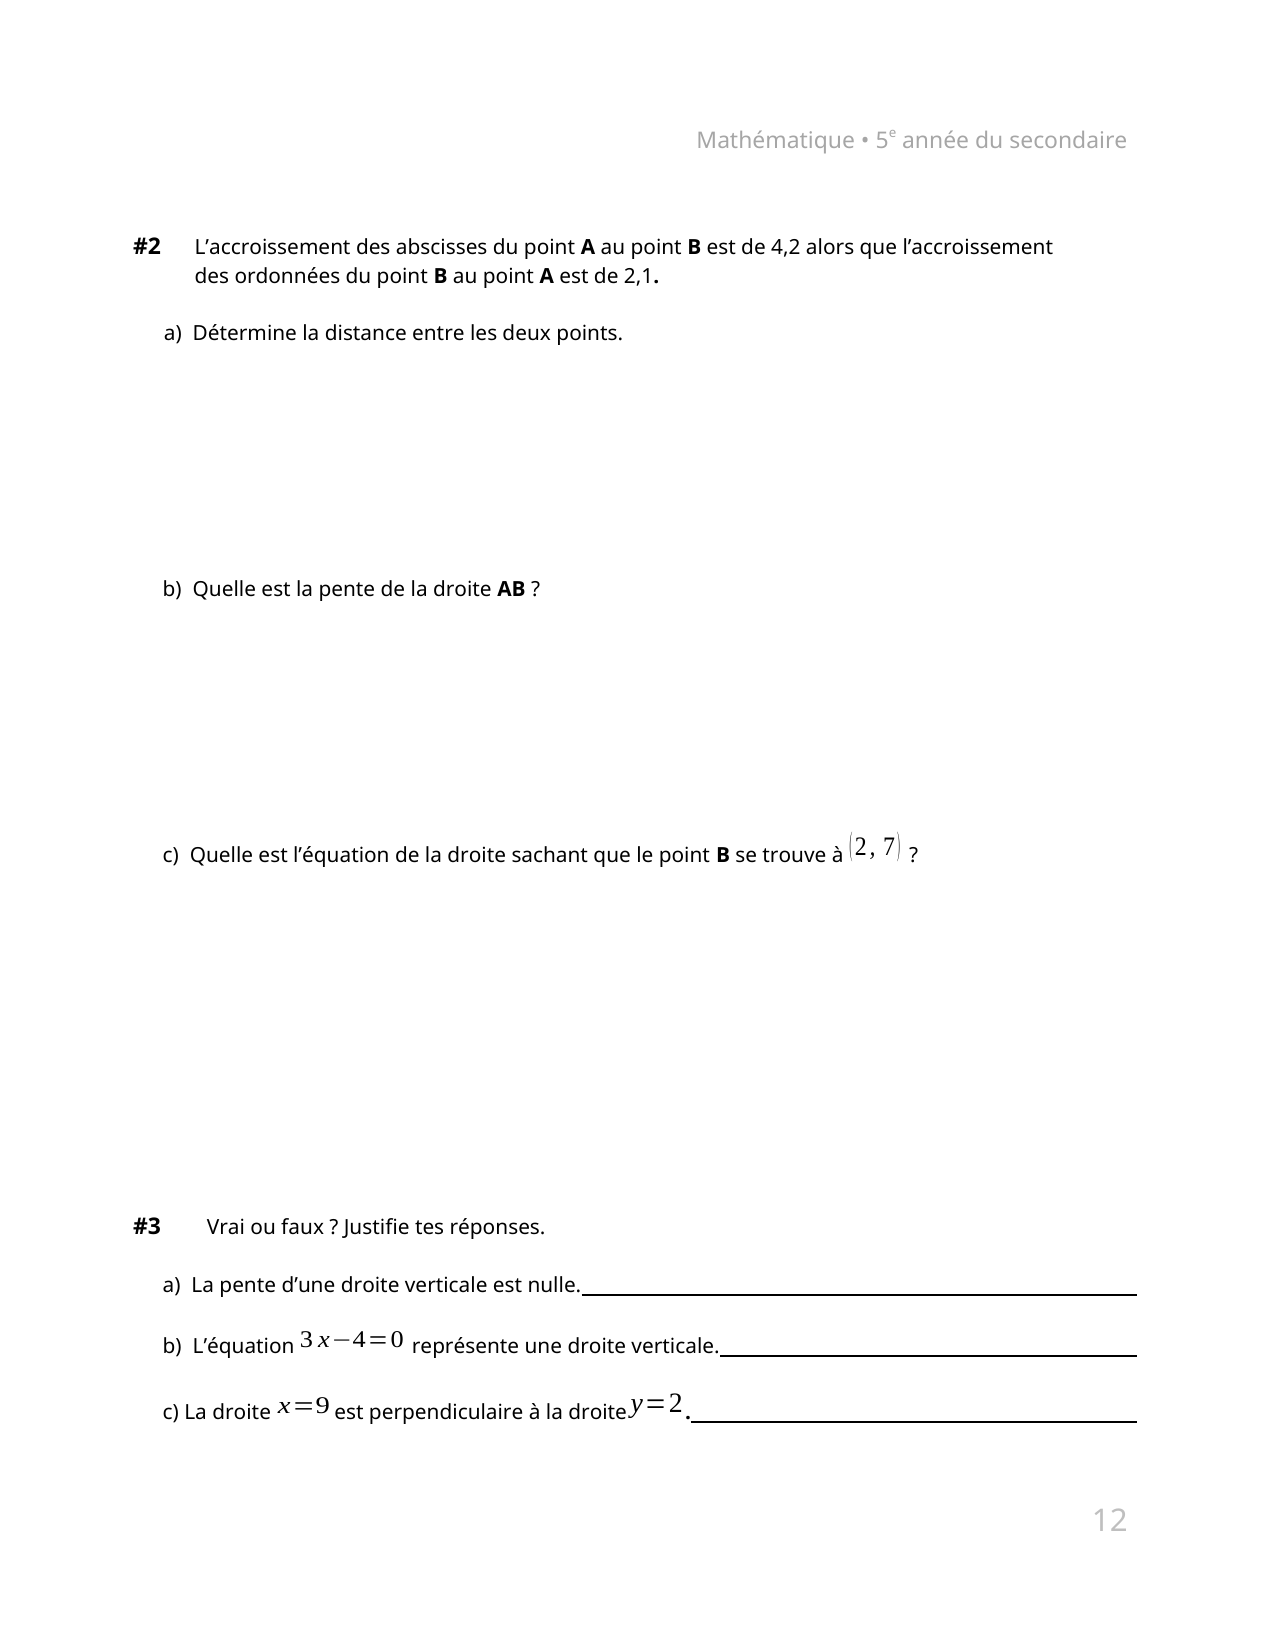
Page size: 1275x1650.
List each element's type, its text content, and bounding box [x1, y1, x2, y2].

text b) Quelle est la pente de la droite AB ? [162, 574, 1083, 603]
text b) L’équation représente une droite verticale. [162, 1327, 1083, 1359]
text #2 L’accroissement des abscisses du point A au point B est de 4,2 alors que l’accroissement des ordonnées du point B au point A est de 2,1. [133, 230, 1083, 290]
text a) Détermine la distance entre les deux points. [164, 318, 1083, 347]
text c) Quelle est l’équation de la droite sachant que le point B se trouve à ? [162, 830, 1083, 869]
text a) La pente d’une droite verticale est nulle. [162, 1270, 1083, 1298]
text #3 Vrai ou faux ? Justifie tes réponses. [133, 1210, 1083, 1242]
text c) La droite est perpendiculaire à la droite. [162, 1388, 1083, 1425]
